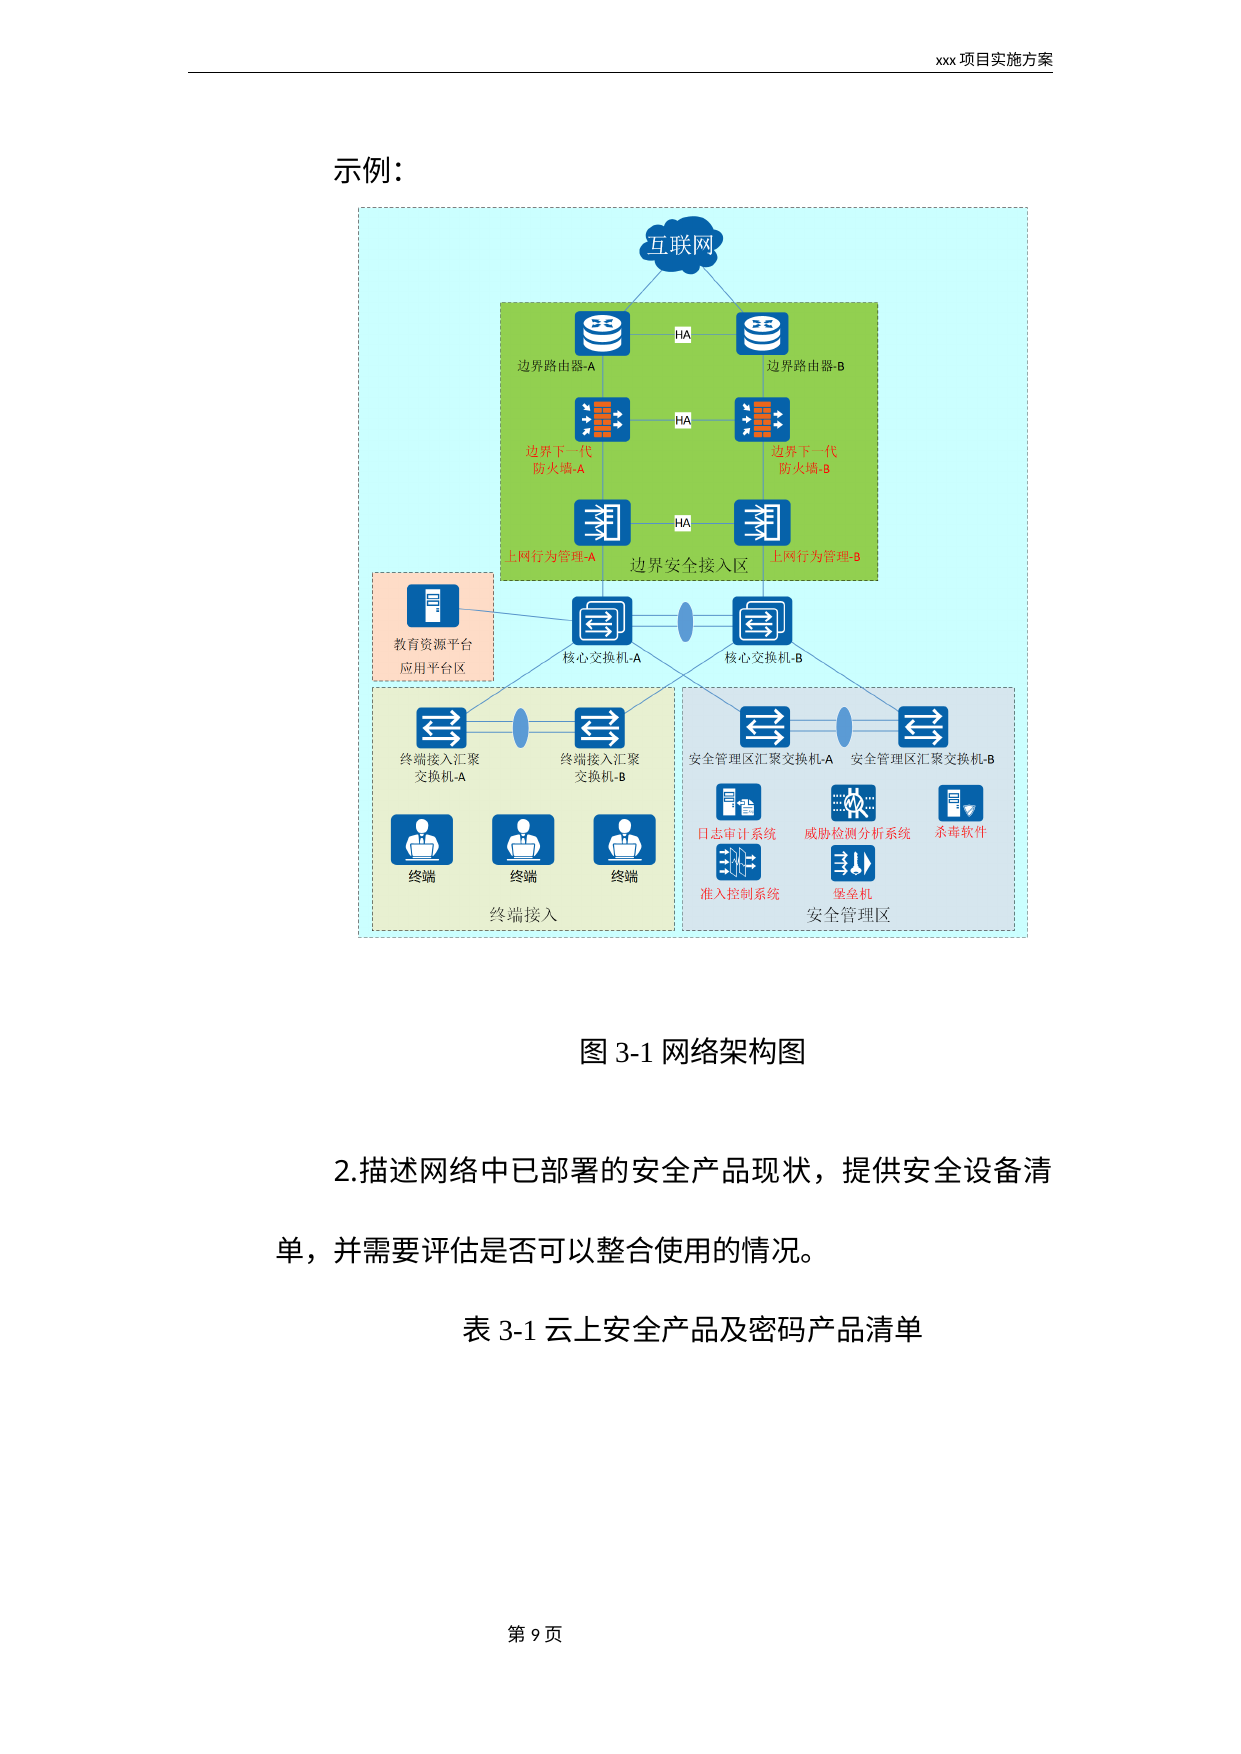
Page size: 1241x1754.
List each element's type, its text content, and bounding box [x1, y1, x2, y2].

text 示例： [275, 128, 1053, 208]
text 表 3-1 云上安全产品及密码产品清单 [275, 1288, 1053, 1367]
text 2.描述网络中已部署的安全产品现状，提供安全设备清单，并需要评估是否可以整合使用的情况。 [275, 1129, 1053, 1288]
picture [358, 207, 1028, 938]
text 图 3-1 网络架构图 [275, 1010, 1053, 1089]
